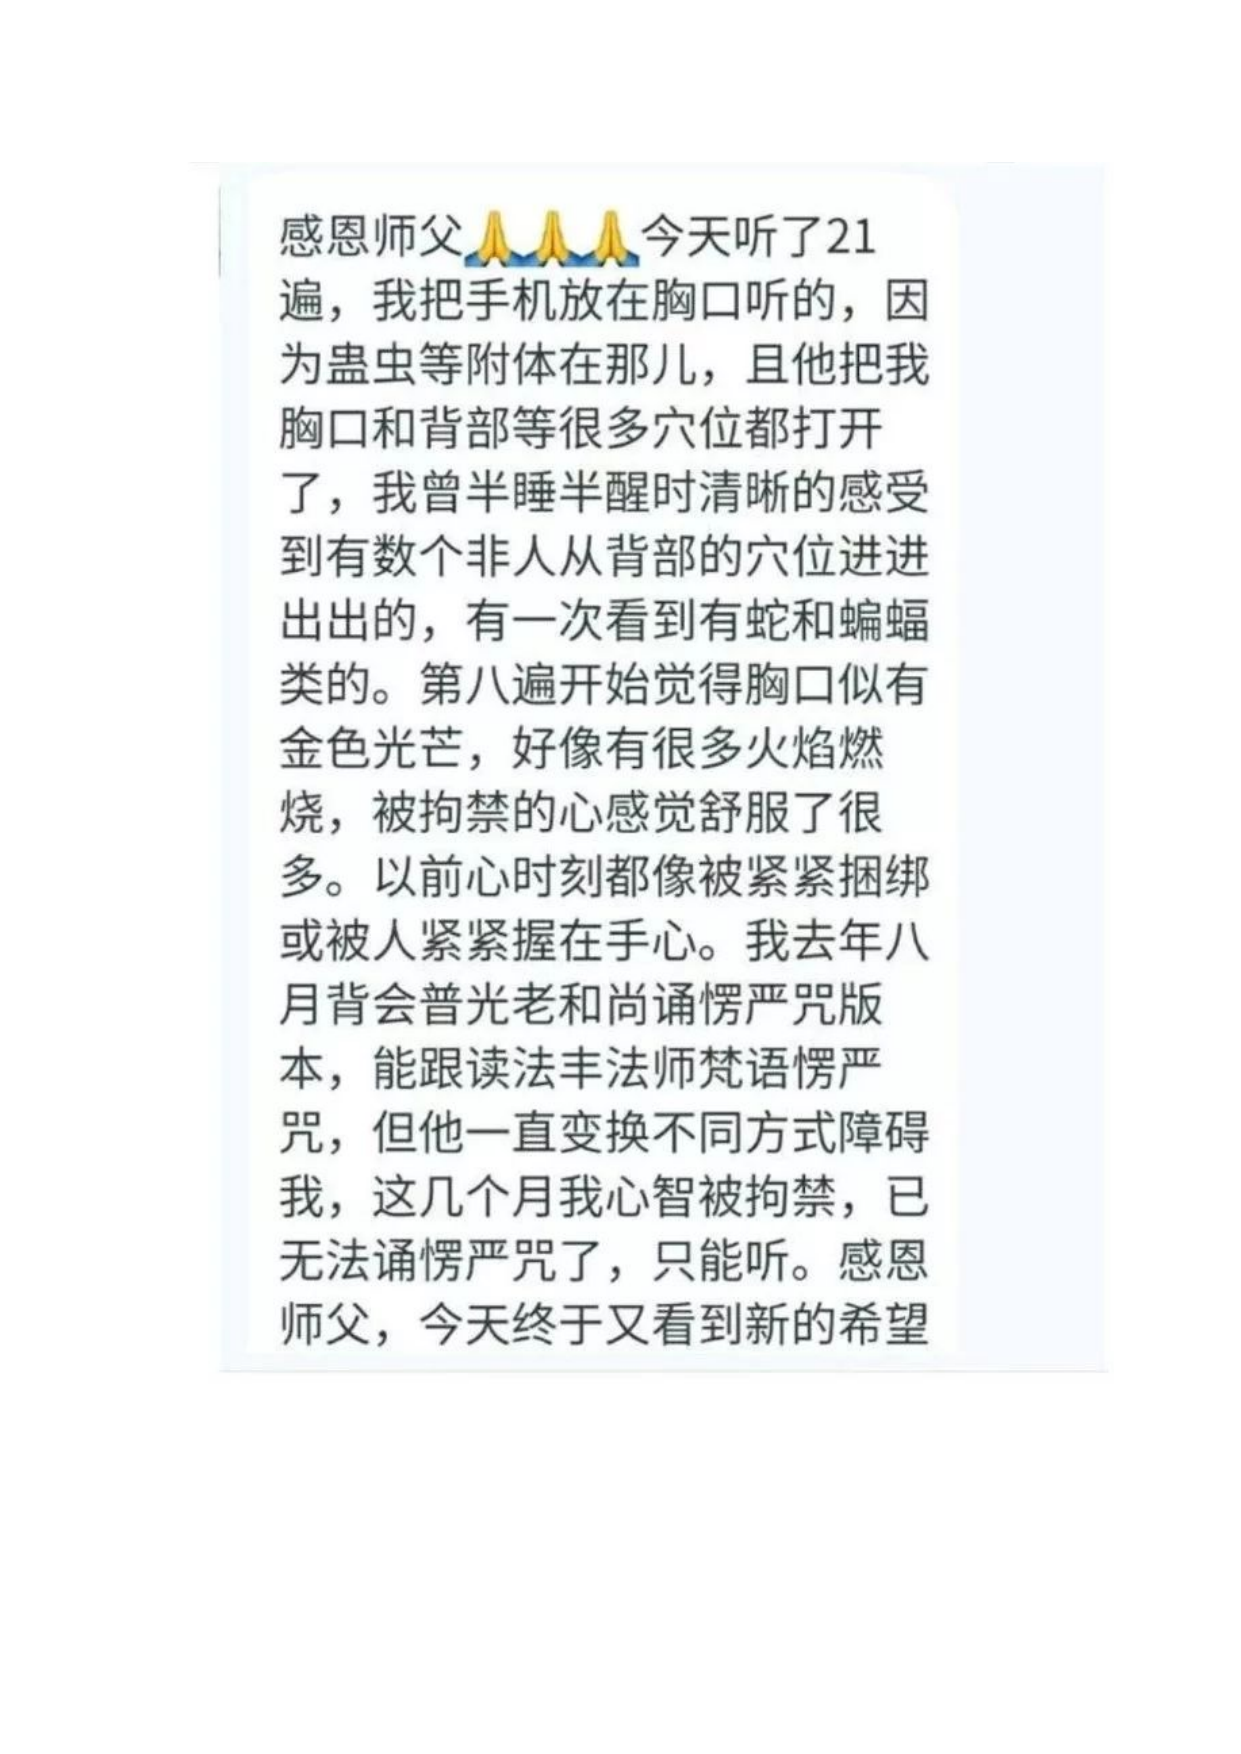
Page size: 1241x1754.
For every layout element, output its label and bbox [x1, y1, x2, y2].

picture [187, 162, 1114, 1419]
